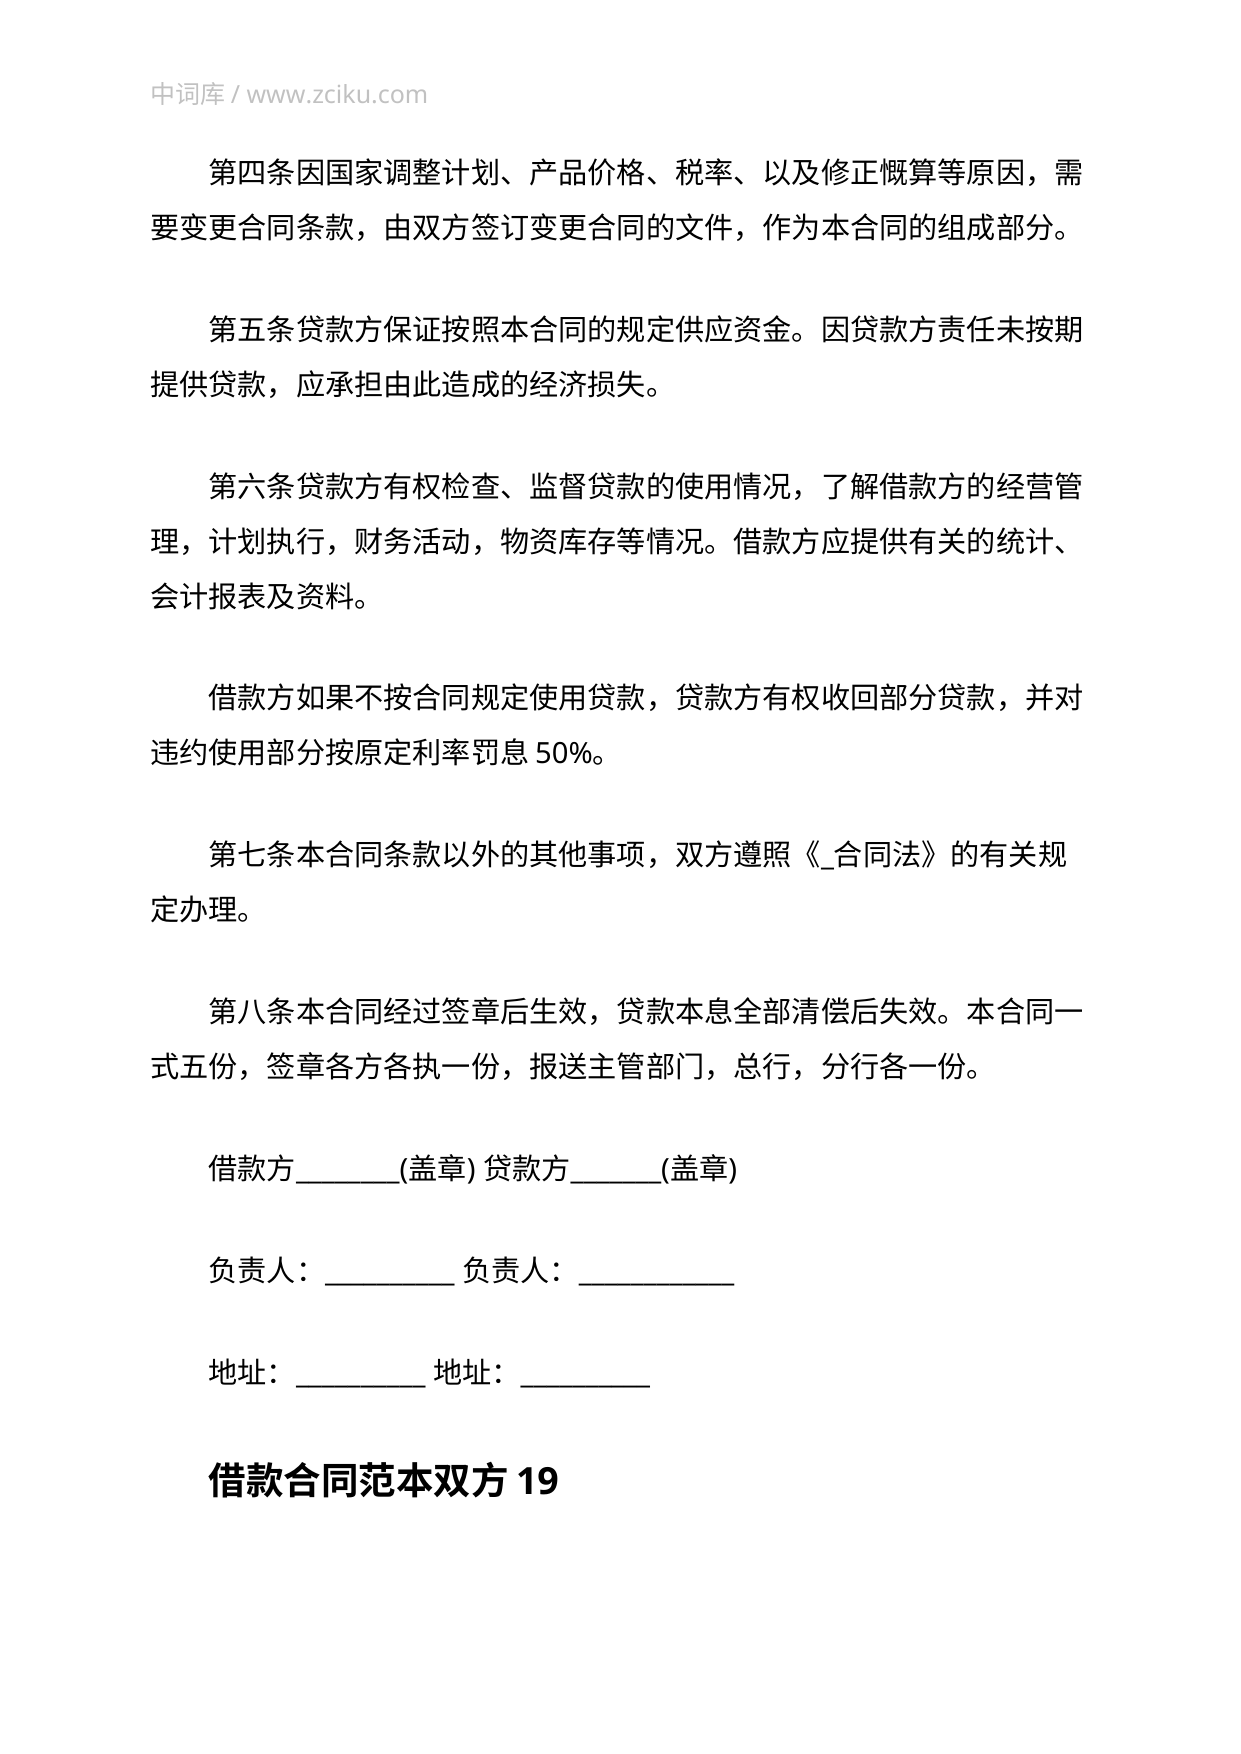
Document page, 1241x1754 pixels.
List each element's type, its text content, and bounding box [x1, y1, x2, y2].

text 第七条本合同条款以外的其他事项，双方遵照《_合同法》的有关规定办理。 [150, 832, 1090, 929]
text 地址：__________ 地址：__________ [150, 1349, 1090, 1392]
text 第五条贷款方保证按照本合同的规定供应资金。因贷款方责任未按期提供贷款，应承担由此造成的经济损失。 [150, 307, 1090, 404]
text 借款方如果不按合同规定使用贷款，贷款方有权收回部分贷款，并对违约使用部分按原定利率罚息50%。 [150, 675, 1090, 772]
text 第六条贷款方有权检查、监督贷款的使用情况，了解借款方的经营管理，计划执行，财务活动，物资库存等情况。借款方应提供有关的统计、会计报表及资料。 [150, 463, 1090, 615]
text 负责人：__________ 负责人：____________ [150, 1247, 1090, 1289]
text 借款合同范本双方19 [150, 1451, 1090, 1506]
text 借款方________(盖章) 贷款方_______(盖章) [150, 1145, 1090, 1188]
text 第八条本合同经过签章后生效，贷款本息全部清偿后失效。本合同一式五份，签章各方各执一份，报送主管部门，总行，分行各一份。 [150, 988, 1090, 1086]
text 第四条因国家调整计划、产品价格、税率、以及修正慨算等原因，需要变更合同条款，由双方签订变更合同的文件，作为本合同的组成部分。 [150, 150, 1090, 247]
